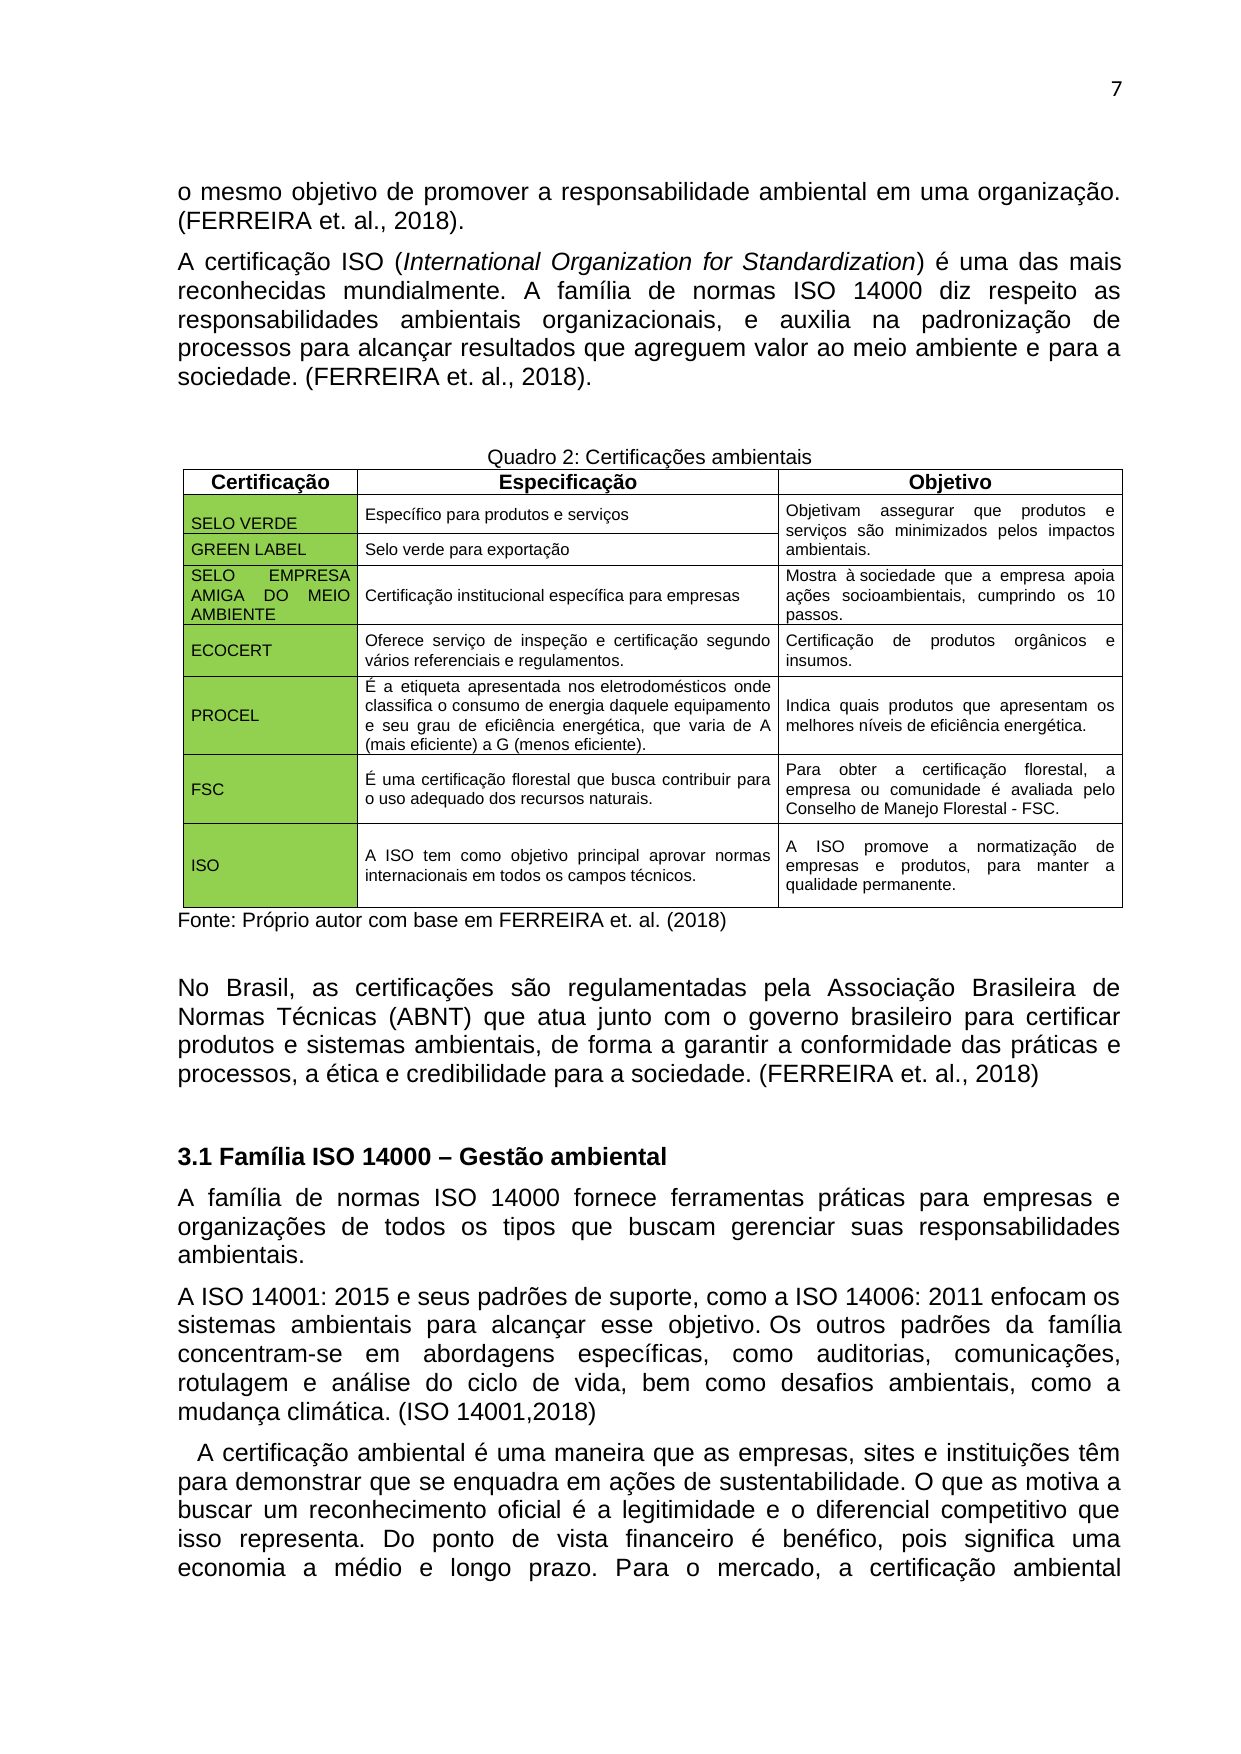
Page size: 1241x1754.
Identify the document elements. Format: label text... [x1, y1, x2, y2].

table_cell A ISO promove a normatização de empresas e produtos, para manter a qualidade permanente. [779, 824, 1122, 907]
text A família de normas ISO 14000 fornece ferramentas práticas para empresas e organizações de todos os tipos que buscam gerenciar suas responsabilidades ambientais. [177, 1183, 1122, 1269]
table_cell Indica quais produtos que apresentam os melhores níveis de eficiência energética. [779, 677, 1122, 754]
table_cell PROCEL [184, 677, 357, 754]
table_cell Para obter a certificação florestal, a empresa ou comunidade é avaliada pelo Conselho de Manejo Florestal - FSC. [779, 755, 1122, 823]
table_cell A ISO tem como objetivo principal aprovar normas internacionais em todos os campos técnicos. [358, 824, 778, 907]
table_cell Oferece serviço de inspeção e certificação segundo vários referenciais e regulamentos. [358, 625, 778, 676]
table_cell SELO EMPRESA AMIGA DO MEIO AMBIENTE [184, 566, 357, 624]
text No Brasil, as certificações são regulamentadas pela Associação Brasileira de Normas Técnicas (ABNT) que atua junto com o governo brasileiro para certificar produtos e sistemas ambientais, de forma a garantir a conformidade das práticas e processos, a ética e credibilidade para a sociedade. (FERREIRA et. al., 2018) [177, 973, 1122, 1088]
table_cell ECOCERT [184, 625, 357, 676]
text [118, 1438, 1122, 1582]
table_cell É uma certificação florestal que busca contribuir para o uso adequado dos recursos naturais. [358, 755, 778, 823]
text 3.1 Família ISO 14000 – Gestão ambiental [177, 1142, 1122, 1170]
text Fonte: Próprio autor com base em FERREIRA et. al. (2018) [177, 908, 1122, 932]
table_cell É a etiqueta apresentada nos eletrodomésticos onde classifica o consumo de energia daquele equipamento e seu grau de eficiência energética, que varia de A (mais eficiente) a G (menos eficiente). [358, 677, 778, 754]
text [177, 177, 1122, 235]
table_cell Específico para produtos e serviços [358, 495, 778, 533]
table_header Objetivo [779, 470, 1122, 494]
table_cell Objetivam assegurar que produtos e serviços são minimizados pelos impactos ambientais. [779, 495, 1122, 565]
table_cell Certificação de produtos orgânicos e insumos. [779, 625, 1122, 676]
text A certificação ISO (International Organization for Standardization) é uma das mais reconhecidas mundialmente. A família de normas ISO 14000 diz respeito as responsabilidades ambientais organizacionais, e auxilia na padronização de processos para alcançar resultados que agreguem valor ao meio ambiente e para a sociedade. (FERREIRA et. al., 2018). [177, 247, 1122, 391]
text Quadro 2: Certificações ambientais [177, 445, 1122, 469]
table_header Certificação [184, 470, 357, 494]
table_cell Mostra à sociedade que a empresa apoia ações socioambientais, cumprindo os 10 passos. [779, 566, 1122, 624]
table_cell GREEN LABEL [184, 534, 357, 565]
table_cell SELO VERDE [184, 495, 357, 533]
text A ISO 14001: 2015 e seus padrões de suporte, como a ISO 14006: 2011 enfocam os sistemas ambientais para alcançar esse objetivo. Os outros padrões da família concentram-se em abordagens específicas, como auditorias, comunicações, rotulagem e análise do ciclo de vida, bem como desafios ambientais, como a mudança climática. (ISO 14001,2018) [177, 1282, 1122, 1425]
table_cell Selo verde para exportação [358, 534, 778, 565]
table_header Especificação [358, 470, 778, 494]
table_cell Certificação institucional específica para empresas [358, 566, 778, 624]
table_cell ISO [184, 824, 357, 907]
table_cell FSC [184, 755, 357, 823]
